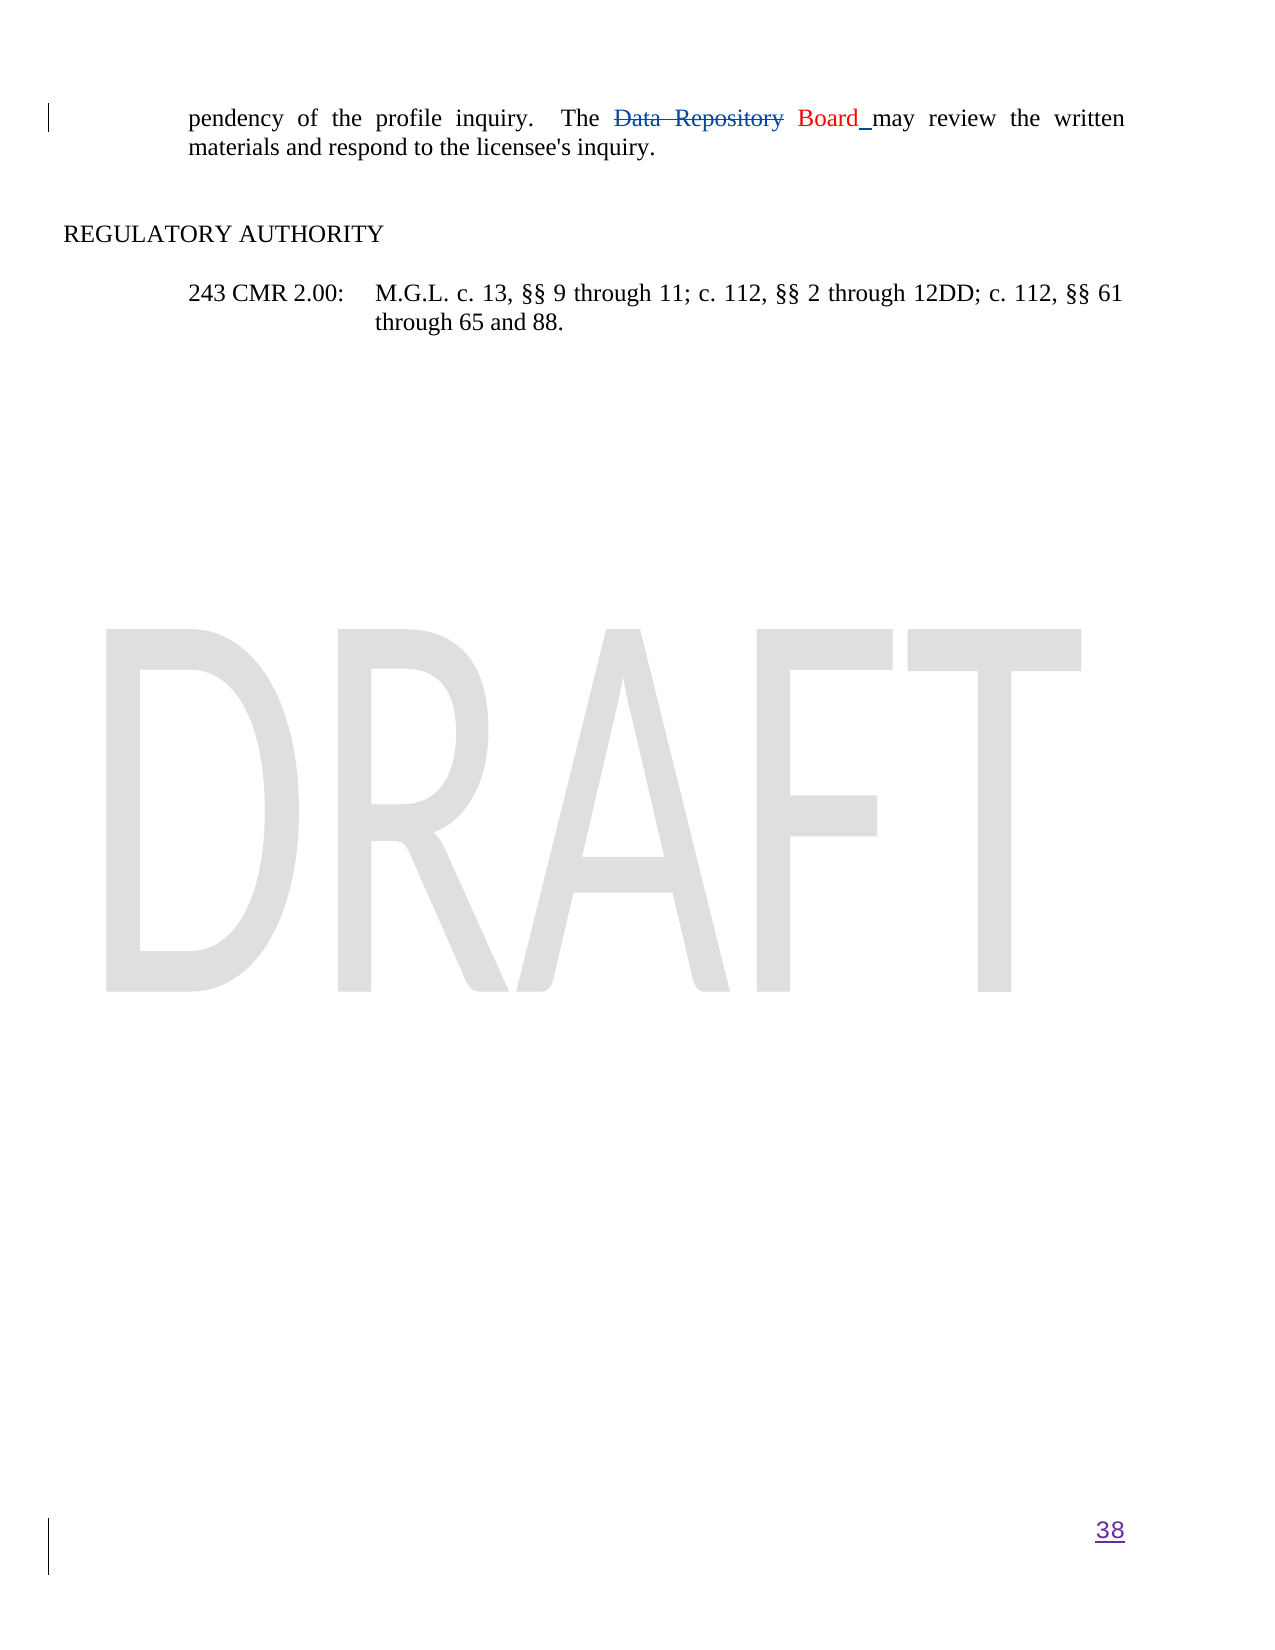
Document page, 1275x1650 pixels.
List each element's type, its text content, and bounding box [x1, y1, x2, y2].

text REGULATORY AUTHORITY [63, 219, 1125, 249]
text 243 CMR 2.00: M.G.L. c. 13, §§ 9 through 11; c. 112, §§ 2 through 12DD; c. 112, §§ 61 through 65 and 88. [188, 278, 1125, 336]
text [188, 103, 1125, 161]
